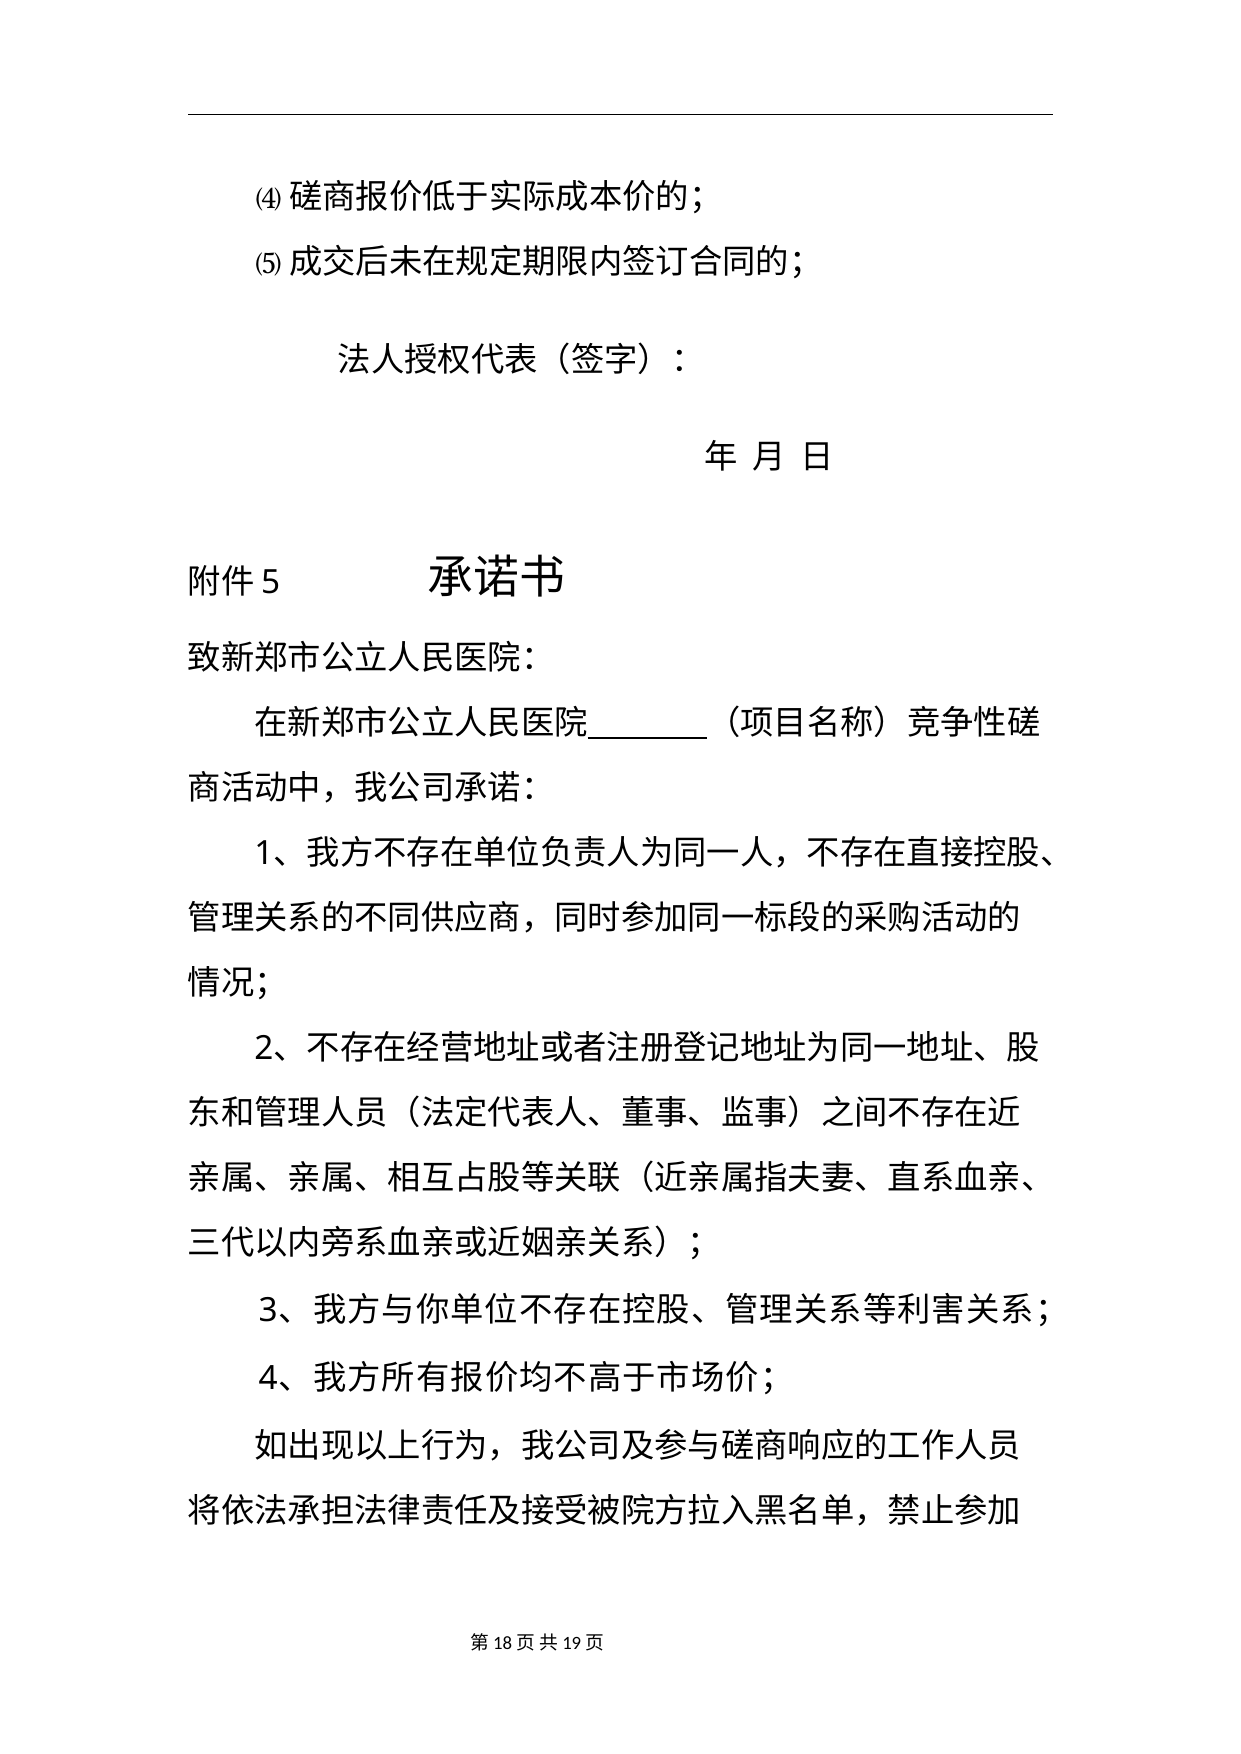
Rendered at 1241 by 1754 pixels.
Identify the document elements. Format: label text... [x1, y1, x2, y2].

text 附件5 承诺书 [187, 525, 1053, 622]
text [187, 1410, 1053, 1540]
text 在新郑市公立人民医院 （项目名称）竞争性磋商活动中，我公司承诺： [187, 687, 1053, 817]
text 4、我方所有报价均不高于市场价； [187, 1342, 1053, 1407]
text ⑸成交后未在规定期限内签订合同的； [187, 227, 1053, 292]
text 法人授权代表（签字）： [187, 324, 1053, 389]
text 1、我方不存在单位负责人为同一人，不存在直接控股、管理关系的不同供应商，同时参加同一标段的采购活动的情况； [187, 817, 1053, 1012]
text 3、我方与你单位不存在控股、管理关系等利害关系； [187, 1275, 1053, 1340]
text 2、不存在经营地址或者注册登记地址为同一地址、股东和管理人员（法定代表人、董事、监事）之间不存在近亲属、亲属、相互占股等关联（近亲属指夫妻、直系血亲、三代以内旁系血亲或近姻亲关系）； [187, 1012, 1053, 1272]
text 致新郑市公立人民医院： [187, 622, 1053, 687]
text 年 月 日 [187, 422, 1053, 487]
text ⑷磋商报价低于实际成本价的； [187, 162, 1053, 227]
